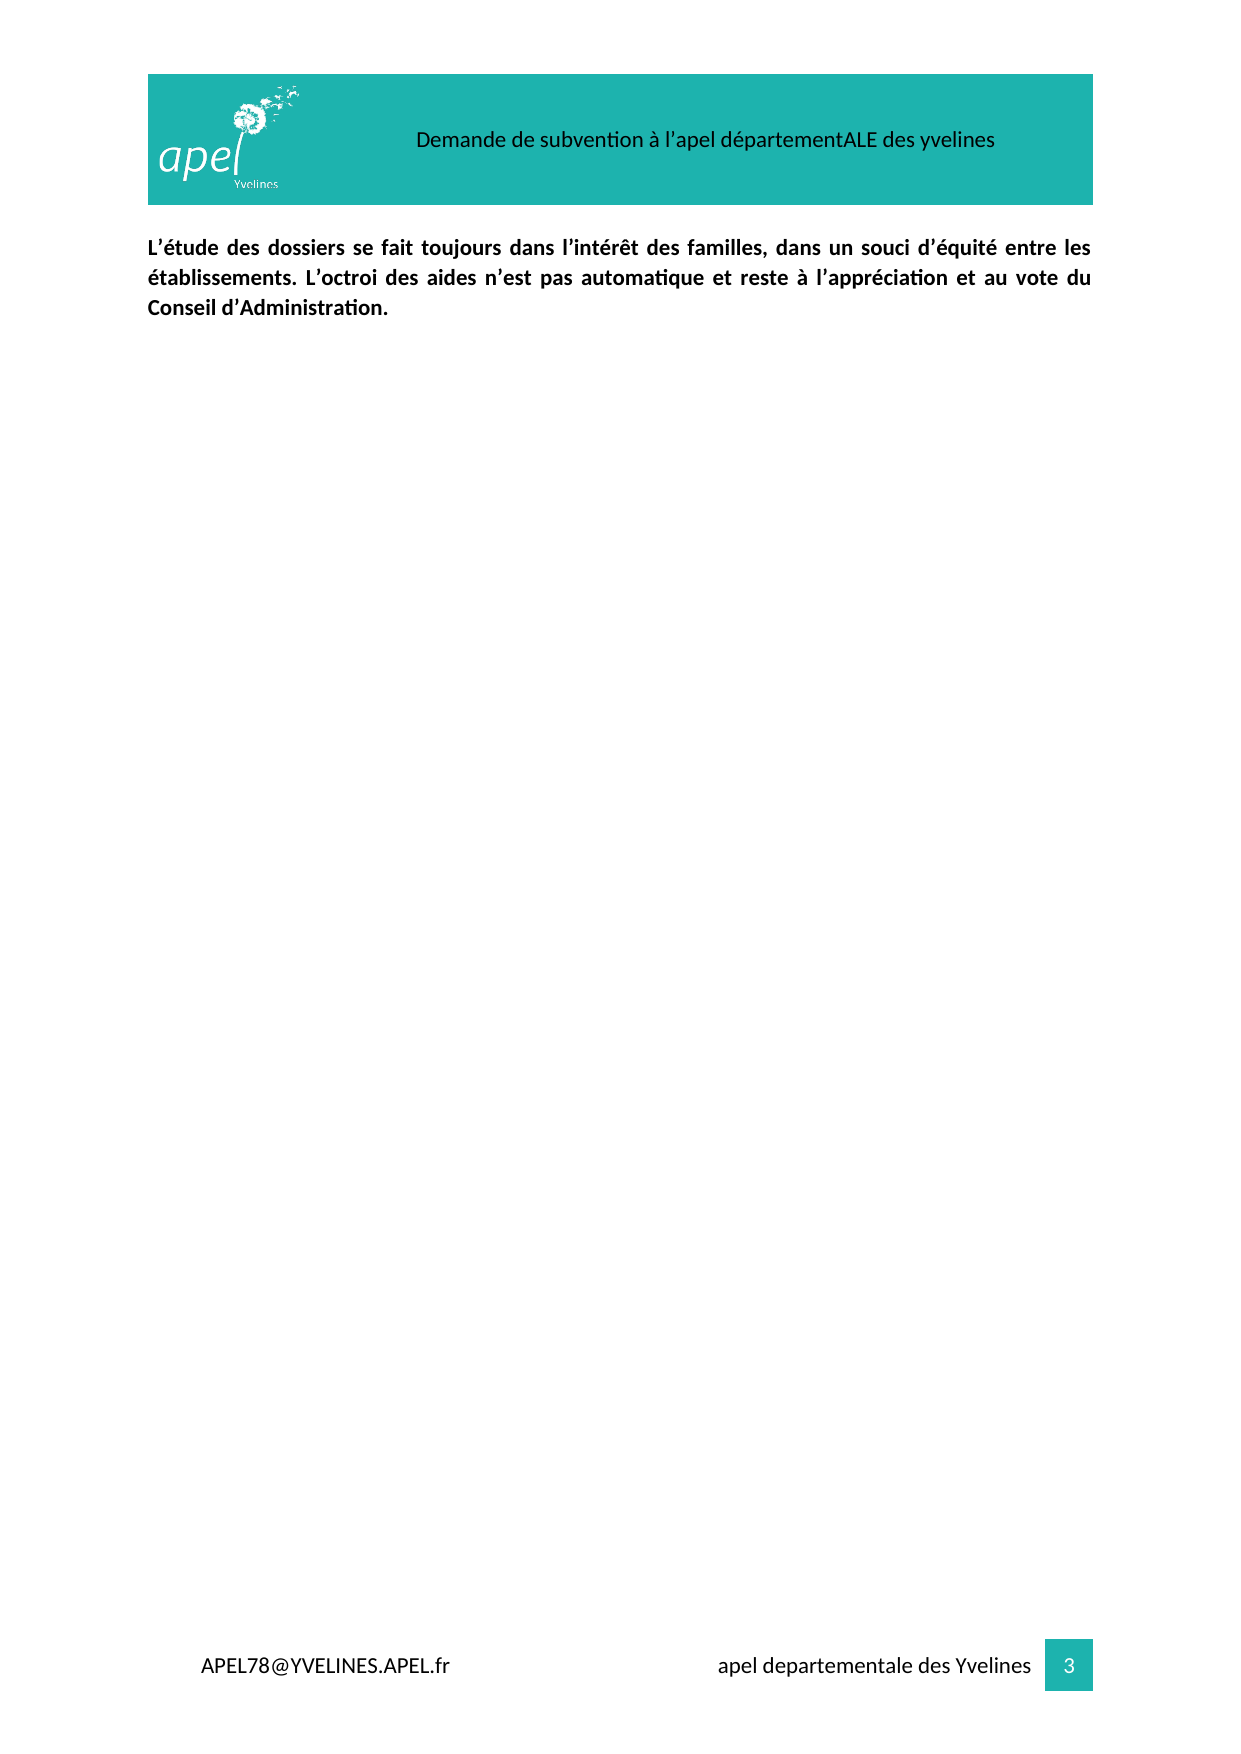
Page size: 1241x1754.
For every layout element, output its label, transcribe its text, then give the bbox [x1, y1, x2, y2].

picture [159, 85, 300, 193]
text L’étude des dossiers se fait toujours dans l’intérêt des familles, dans un souci d’équité entre les établissements. L’octroi des aides n’est pas automatique et reste à l’appréciation et au vote du Conseil d’Administration. [148, 233, 1093, 321]
